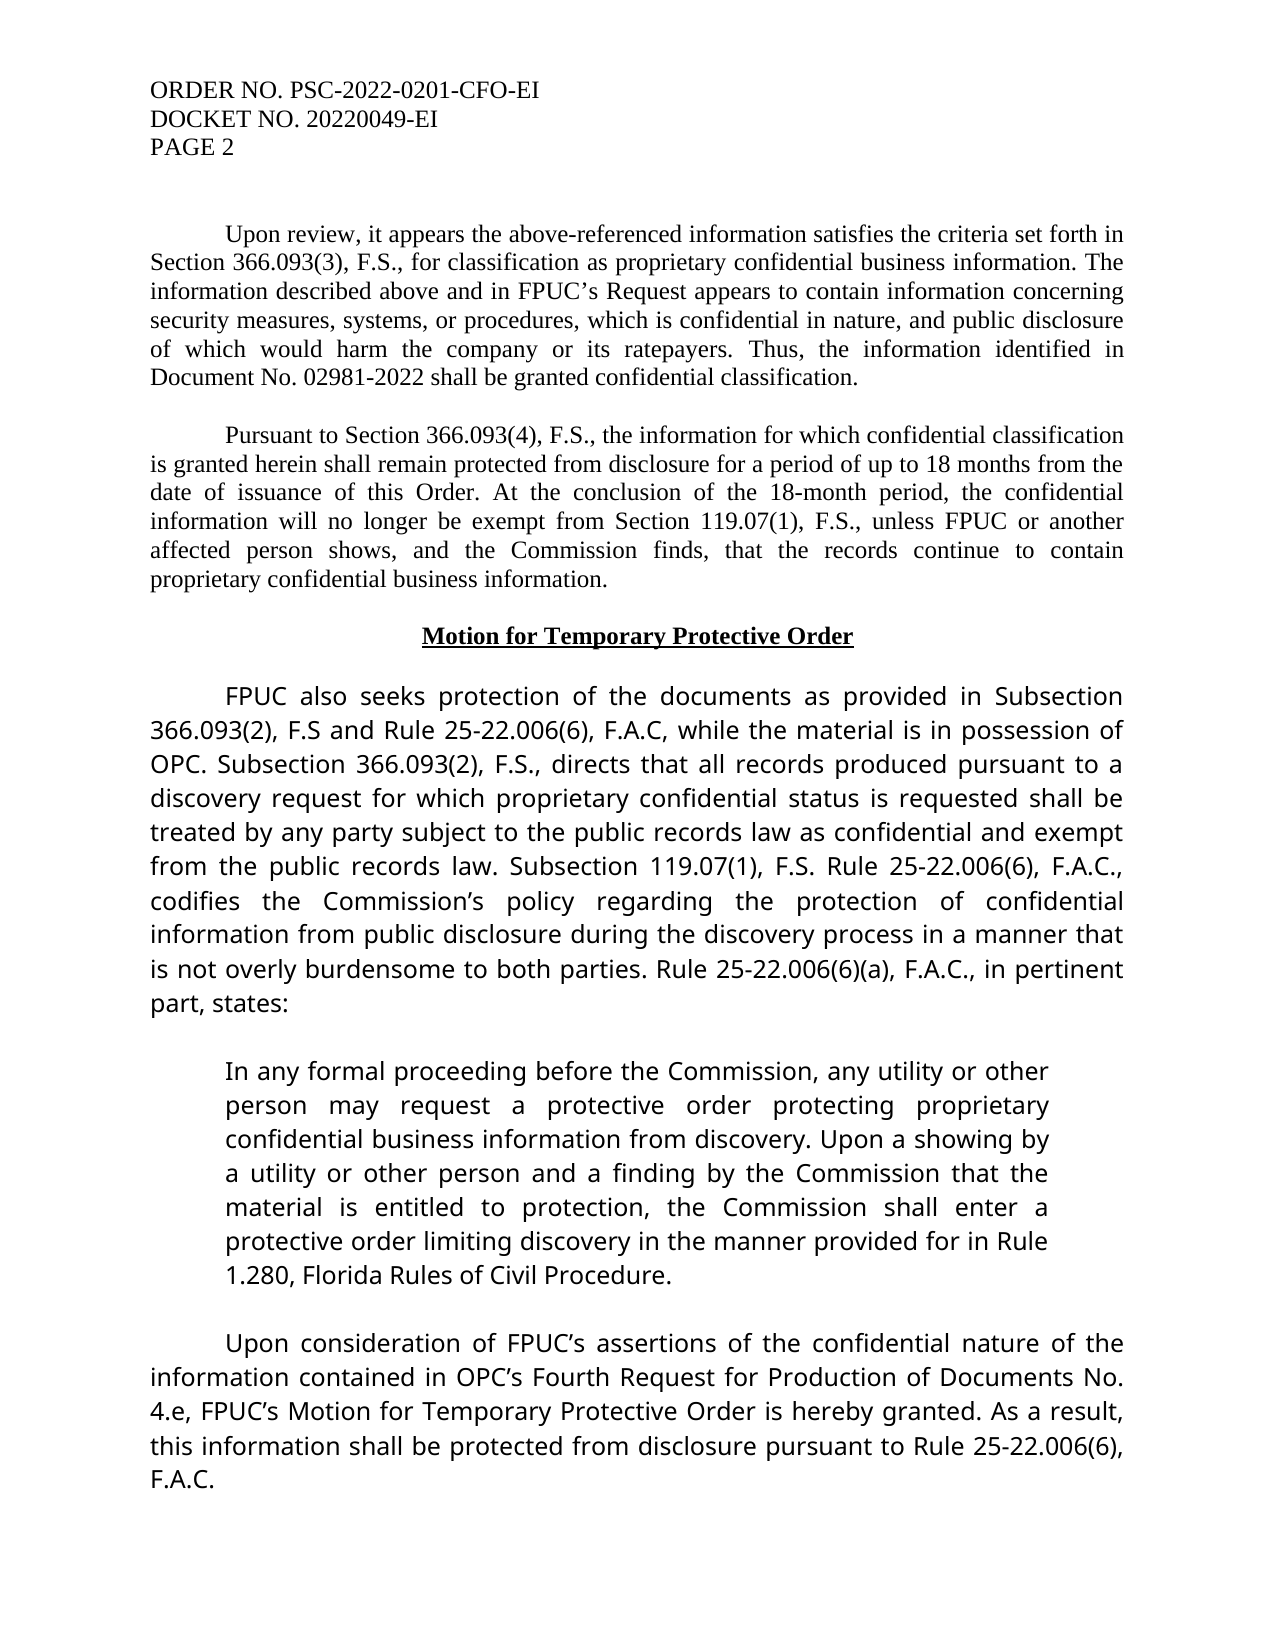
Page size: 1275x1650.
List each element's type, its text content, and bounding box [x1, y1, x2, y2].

text Pursuant to Section 366.093(4), F.S., the information for which confidential classification is granted herein shall remain protected from disclosure for a period of up to 18 months from the date of issuance of this Order. At the conclusion of the 18-month period, the confidential information will no longer be exempt from Section 119.07(1), F.S., unless FPUC or another affected person shows, and the Commission finds, that the records continue to contain proprietary confidential business information. [150, 420, 1125, 592]
text FPUC also seeks protection of the documents as provided in Subsection 366.093(2), F.S and Rule 25-22.006(6), F.A.C, while the material is in possession of OPC. Subsection 366.093(2), F.S., directs that all records produced pursuant to a discovery request for which proprietary confidential status is requested shall be treated by any party subject to the public records law as confidential and exempt from the public records law. Subsection 119.07(1), F.S. Rule 25-22.006(6), F.A.C., codifies the Commission’s policy regarding the protection of confidential information from public disclosure during the discovery process in a manner that is not overly burdensome to both parties. Rule 25-22.006(6)(a), F.A.C., in pertinent part, states: [150, 679, 1125, 1019]
text Upon consideration of FPUC’s assertions of the confidential nature of the information contained in OPC’s Fourth Request for Production of Documents No. 4.e, FPUC’s Motion for Temporary Protective Order is hereby granted. As a result, this information shall be protected from disclosure pursuant to Rule 25-22.006(6), F.A.C. [150, 1326, 1125, 1496]
text In any formal proceeding before the Commission, any utility or other person may request a protective order protecting proprietary confidential business information from discovery. Upon a showing by a utility or other person and a finding by the Commission that the material is entitled to protection, the Commission shall enter a protective order limiting discovery in the manner provided for in Rule 1.280, Florida Rules of Civil Procedure. [225, 1053, 1050, 1292]
text Upon review, it appears the above-referenced information satisfies the criteria set forth in Section 366.093(3), F.S., for classification as proprietary confidential business information. The information described above and in FPUC’s Request appears to contain information concerning security measures, systems, or procedures, which is confidential in nature, and public disclosure of which would harm the company or its ratepayers. Thus, the information identified in Document No. 02981-2022 shall be granted confidential classification. [150, 219, 1125, 391]
text Motion for Temporary Protective Order [150, 621, 1125, 650]
